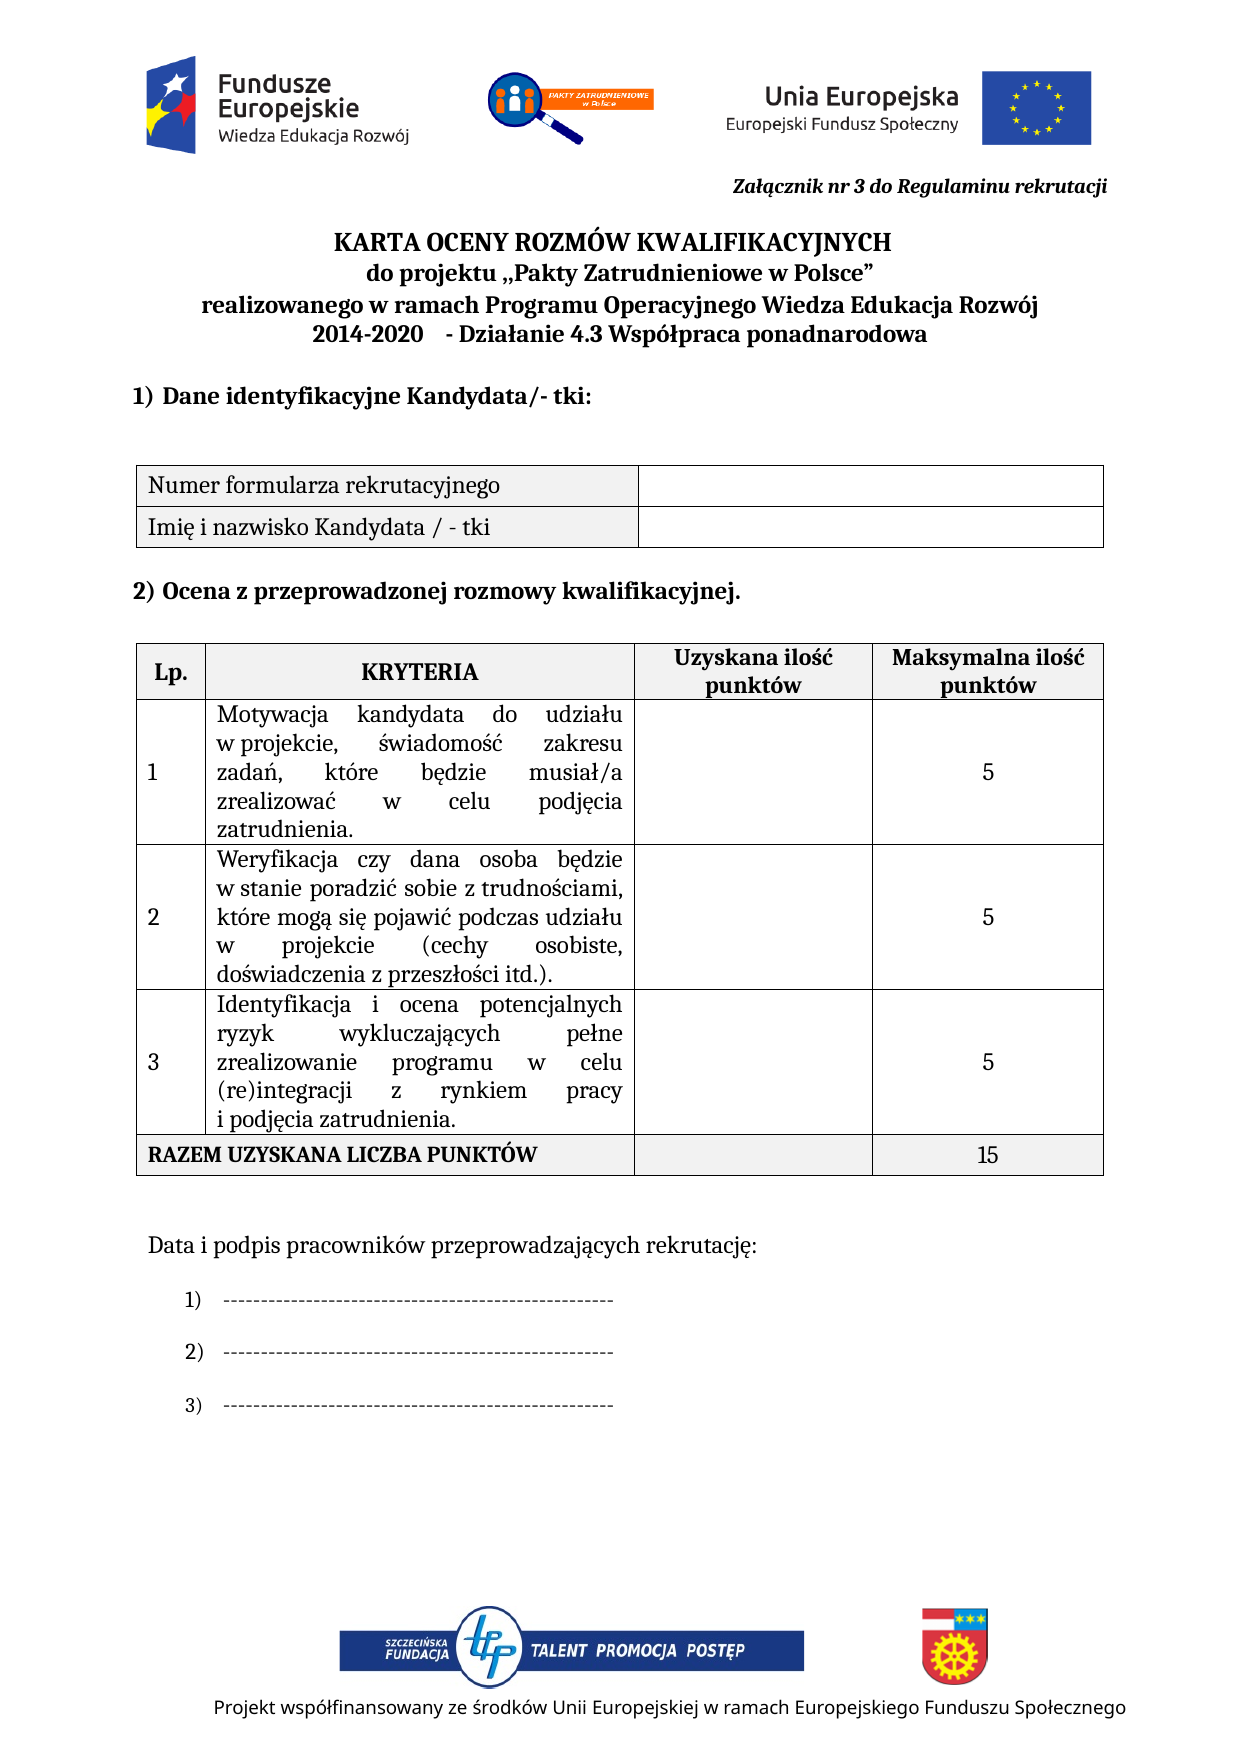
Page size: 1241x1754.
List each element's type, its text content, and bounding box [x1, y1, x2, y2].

table_cell [635, 700, 872, 844]
table_cell 5 [873, 990, 1103, 1134]
table_cell 3 [137, 990, 205, 1134]
table_cell 5 [873, 845, 1103, 989]
table_header Numer formularza rekrutacyjnego [137, 466, 638, 506]
table_cell 2 [137, 845, 205, 989]
table_cell [635, 1135, 872, 1175]
table_header Uzyskana ilość punktów [635, 644, 872, 699]
list ---------------------------------------------------- [185, 1339, 1093, 1365]
picture [339, 1606, 805, 1689]
list ---------------------------------------------------- [185, 1392, 1093, 1418]
table_cell Identyfikacja i ocena potencjalnych ryzyk wykluczających pełne zrealizowanie programu w celu (re)integracji z rynkiem pracy i podjęcia zatrudnienia. [206, 990, 634, 1134]
picture [146, 29, 1092, 154]
subtitle Ocena z przeprowadzonej rozmowy kwalifikacyjnej. [133, 577, 1093, 606]
list - Działanie 4.3 Współpraca ponadnarodowa [148, 320, 1093, 349]
table_cell 1 [137, 700, 205, 844]
table_cell Weryfikacja czy dana osoba będzie w stanie poradzić sobie z trudnościami, które mogą się pojawić podczas udziału w projekcie (cechy osobiste, doświadczenia z przeszłości itd.). [206, 845, 634, 989]
table_header [639, 466, 1103, 506]
text Data i podpis pracowników przeprowadzających rekrutację: [148, 1231, 1078, 1260]
table_header KRYTERIA [206, 644, 634, 699]
picture [923, 1609, 987, 1684]
list ---------------------------------------------------- [185, 1286, 1093, 1313]
table_header Maksymalna ilość punktów [873, 644, 1103, 699]
table_header Lp. [137, 644, 205, 699]
list Dane identyfikacyjne Kandydata/- tki: [133, 382, 1093, 411]
table_cell 15 [873, 1135, 1103, 1175]
table_cell [635, 845, 872, 989]
table_cell 5 [873, 700, 1103, 844]
text Załącznik nr 3 do Regulaminu rekrutacji [148, 174, 1107, 198]
table_cell [639, 507, 1103, 547]
text do projektu ,,Pakty Zatrudnieniowe w Polsce” [148, 258, 1093, 287]
table_cell RAZEM UZYSKANA LICZBA PUNKTÓW [137, 1135, 634, 1175]
text KARTA OCENY ROZMÓW KWALIFIKACYJNYCH [148, 227, 1078, 258]
table_cell [137, 507, 638, 547]
table_cell Motywacja kandydata do udziału w projekcie, świadomość zakresu zadań, które będzie musiał/a zrealizować w celu podjęcia zatrudnienia. [206, 700, 634, 844]
list realizowanego w ramach Programu Operacyjnego Wiedza Edukacja Rozwój [148, 291, 1093, 320]
table_cell [635, 990, 872, 1134]
